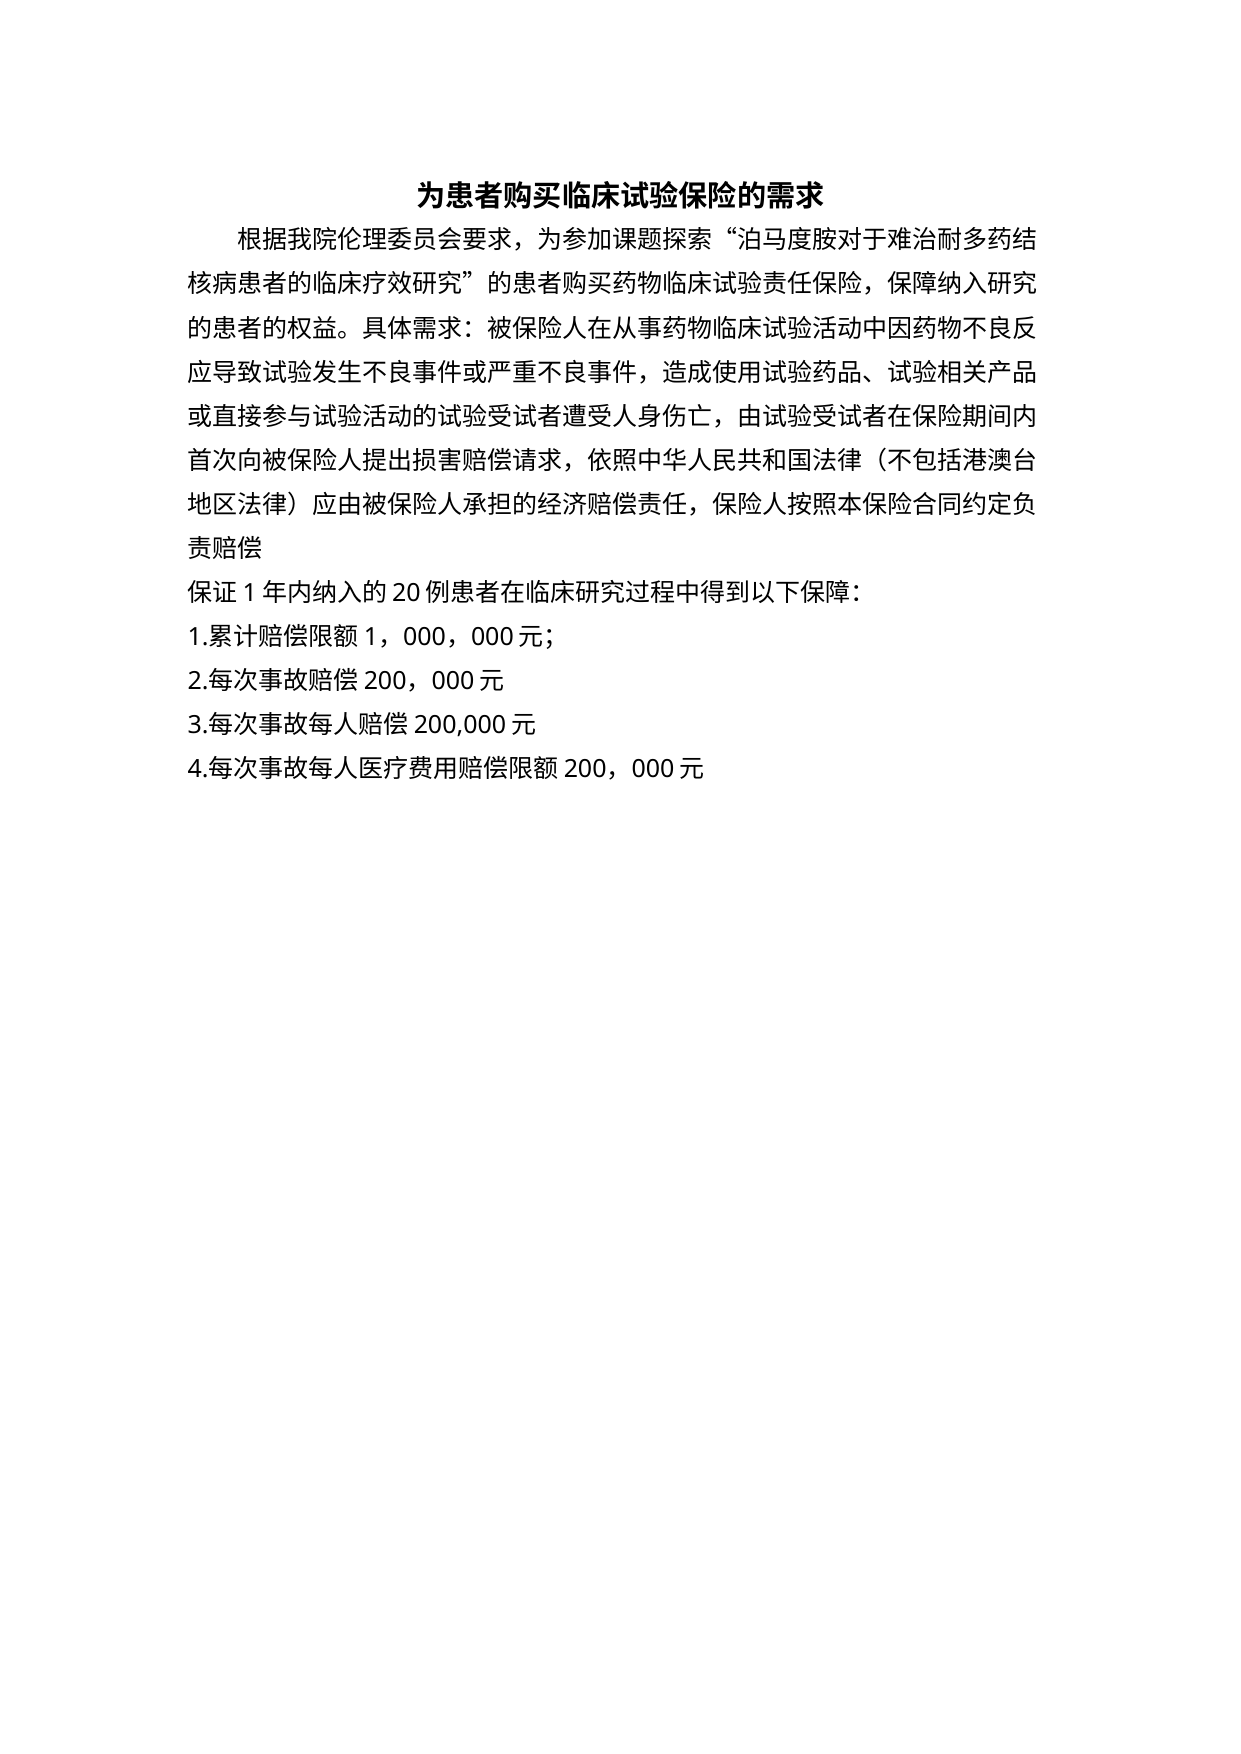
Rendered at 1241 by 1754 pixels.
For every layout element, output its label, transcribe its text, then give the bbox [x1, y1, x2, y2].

text 4.每次事故每人医疗费用赔偿限额200，000元 [187, 745, 1053, 789]
text 3.每次事故每人赔偿200,000元 [187, 701, 1053, 745]
text 为患者购买临床试验保险的需求 [187, 172, 1053, 216]
text 保证1年内纳入的20例患者在临床研究过程中得到以下保障： [187, 568, 1053, 613]
text 根据我院伦理委员会要求，为参加课题探索“泊马度胺对于难治耐多药结核病患者的临床疗效研究”的患者购买药物临床试验责任保险，保障纳入研究的患者的权益。具体需求：被保险人在从事药物临床试验活动中因药物不良反应导致试验发生不良事件或严重不良事件，造成使用试验药品、试验相关产品或直接参与试验活动的试验受试者遭受人身伤亡，由试验受试者在保险期间内首次向被保险人提出损害赔偿请求，依照中华人民共和国法律（不包括港澳台地区法律）应由被保险人承担的经济赔偿责任，保险人按照本保险合同约定负责赔偿 [187, 216, 1053, 568]
text 2.每次事故赔偿200，000元 [187, 657, 1053, 701]
text 1.累计赔偿限额1，000，000元； [187, 613, 1053, 657]
